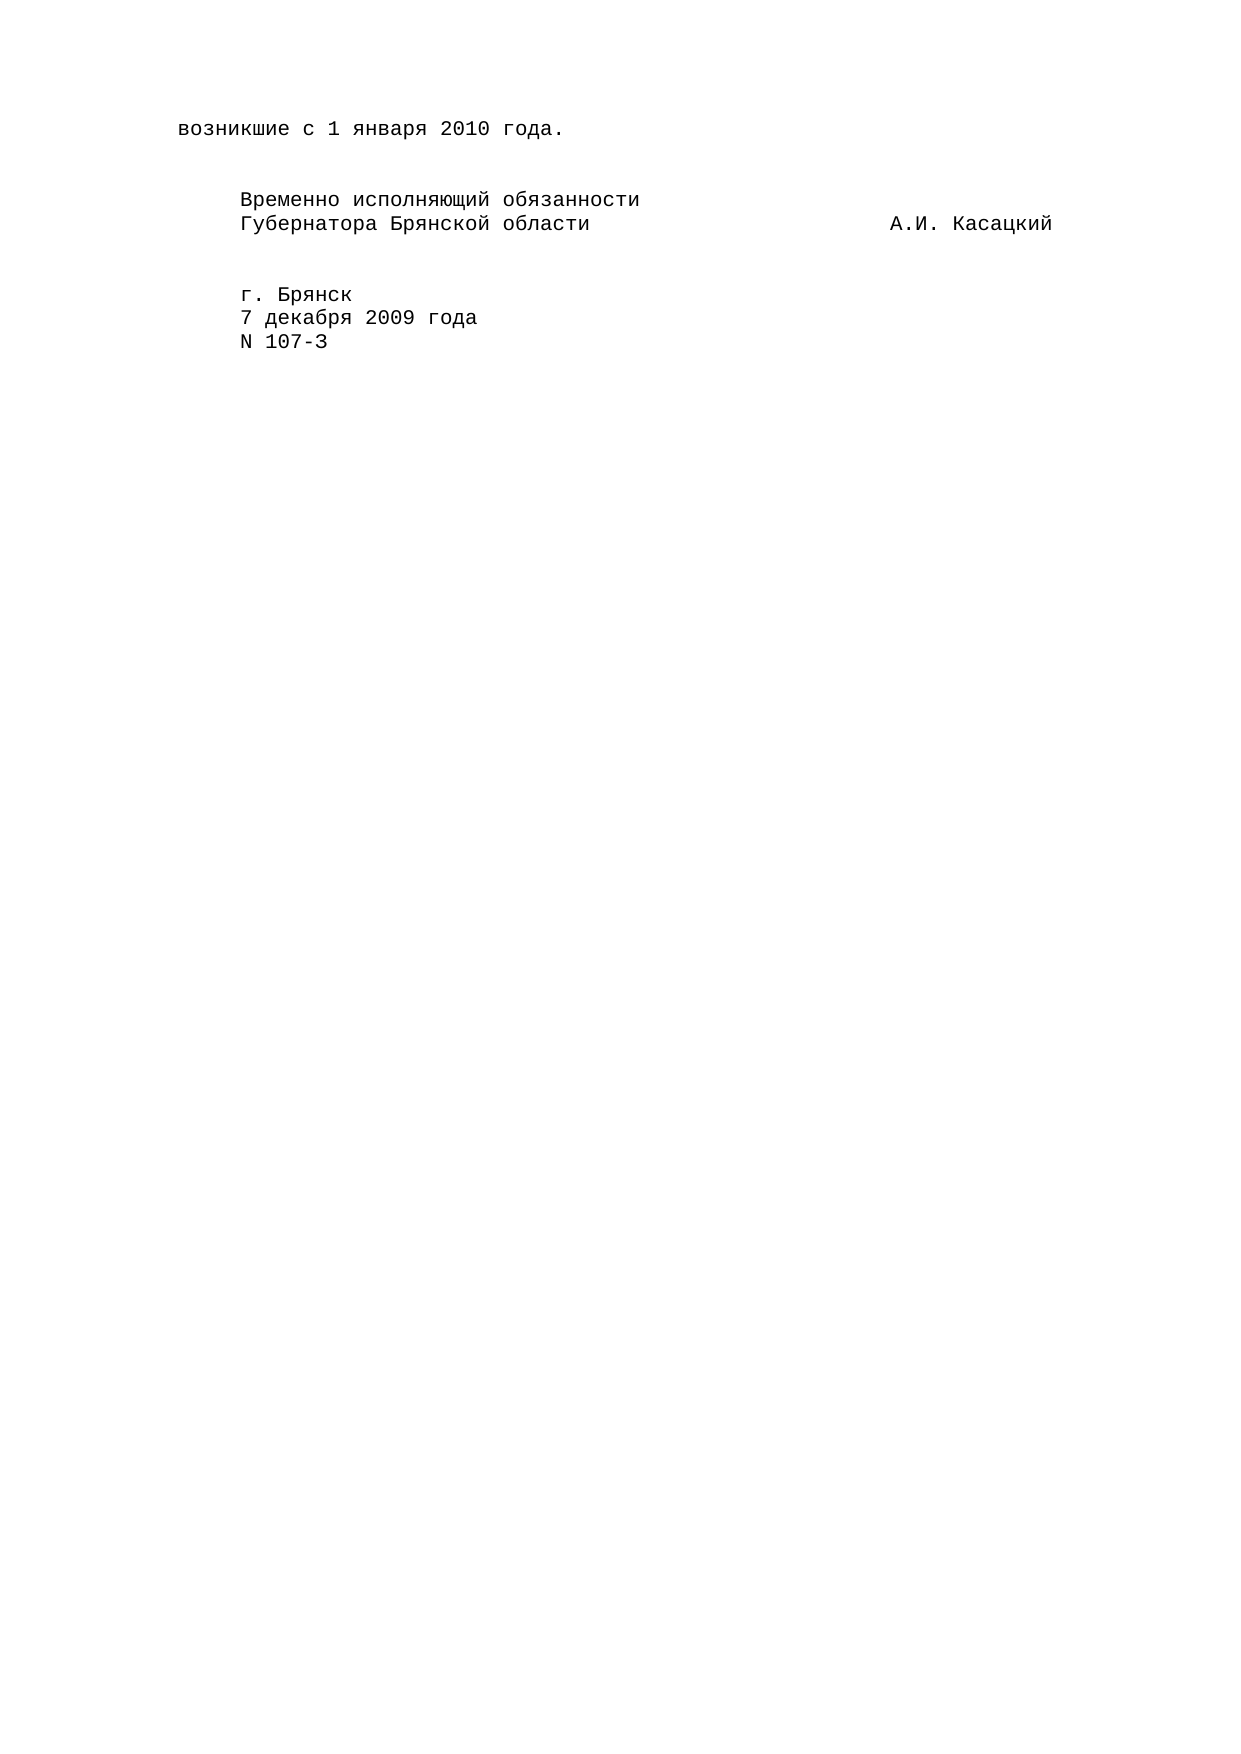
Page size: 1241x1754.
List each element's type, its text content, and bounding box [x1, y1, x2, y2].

text г. Брянск [177, 284, 1152, 307]
text Временно исполняющий обязанности [177, 189, 1152, 213]
text Губернатора Брянской области А.И. Касацкий [177, 213, 1152, 236]
text N 107-З [177, 331, 1152, 354]
text возникшие с 1 января 2010 года. [177, 118, 1152, 142]
text 7 декабря 2009 года [177, 307, 1152, 331]
